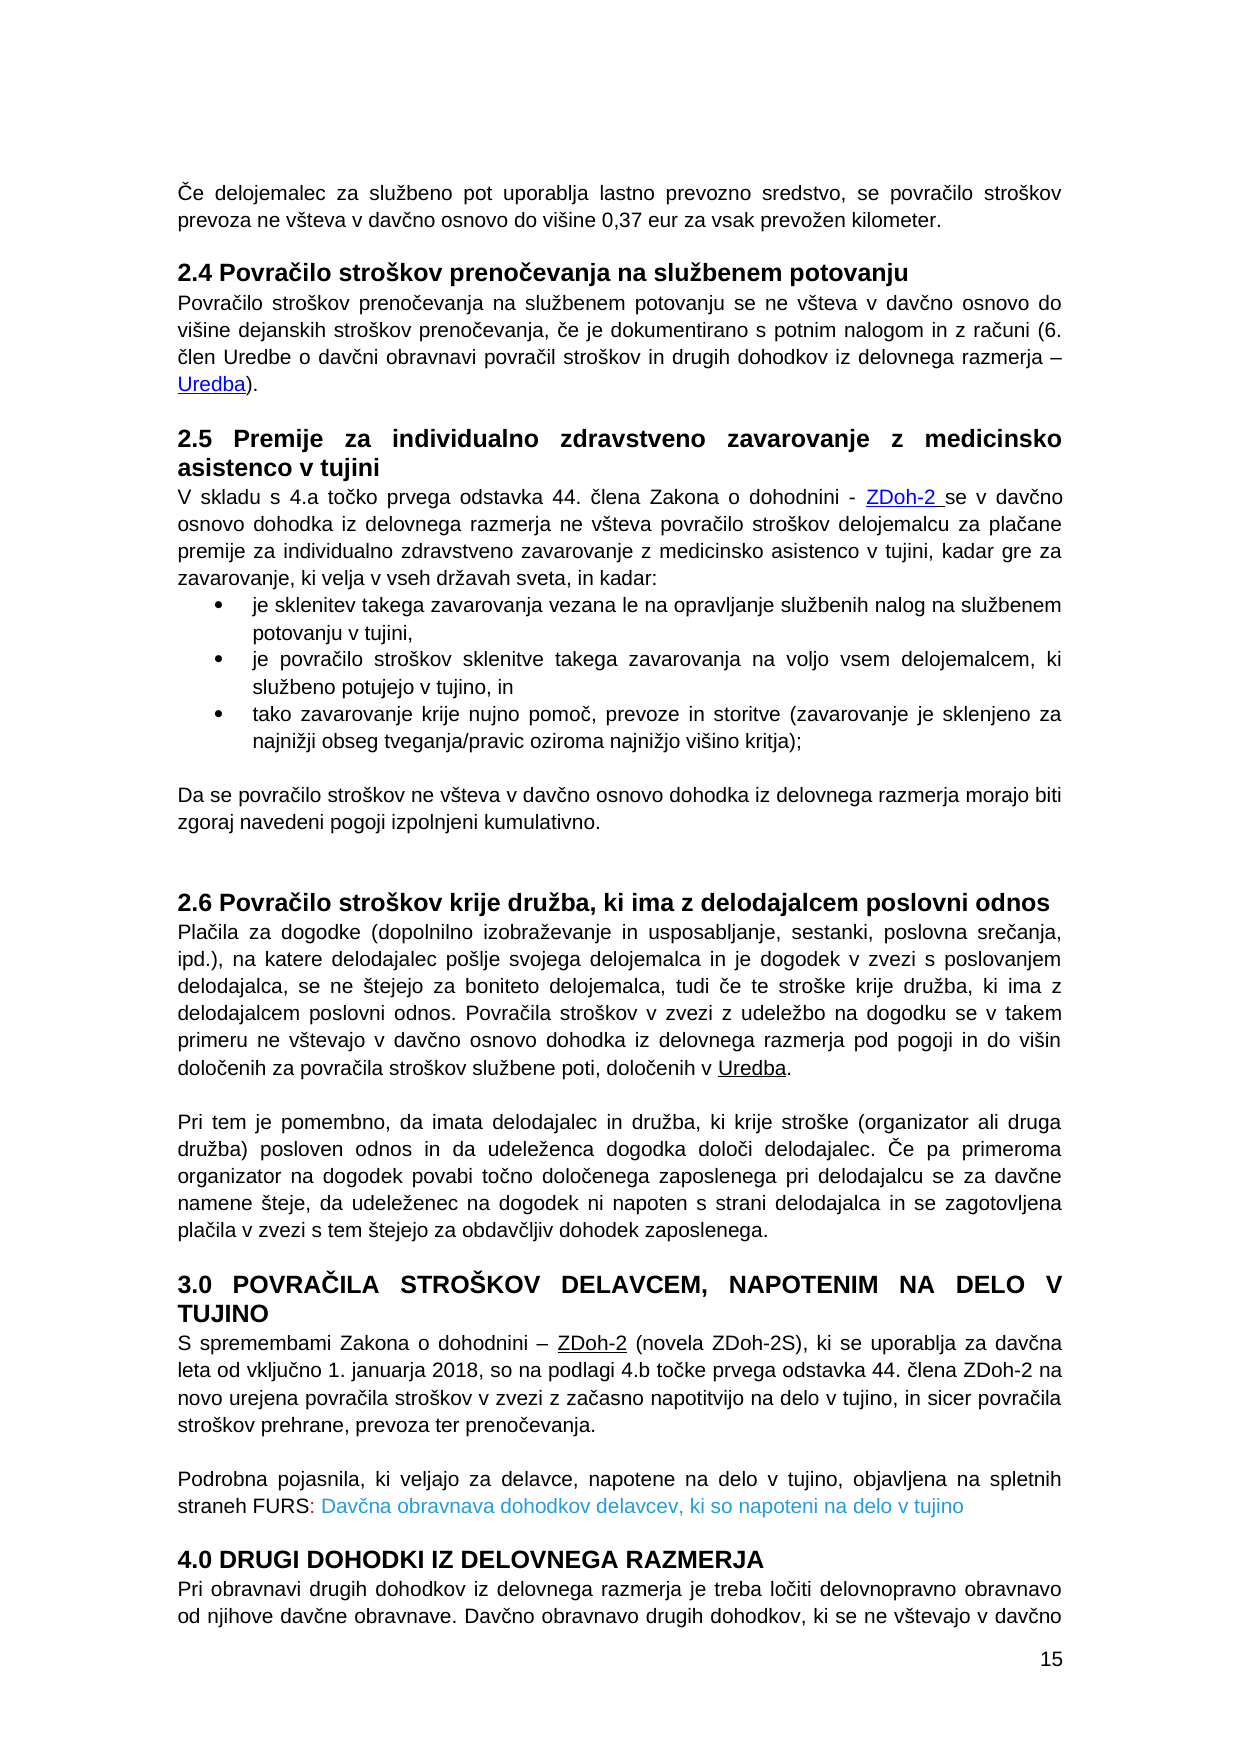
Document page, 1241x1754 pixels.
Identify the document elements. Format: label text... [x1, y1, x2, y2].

text Če delojemalec za službeno pot uporablja lastno prevozno sredstvo, se povračilo stroškov prevoza ne všteva v davčno osnovo do višine 0,37 eur za vsak prevožen kilometer. [177, 177, 1063, 231]
text S spremembami Zakona o dohodnini – ZDoh-2 (novela ZDoh-2S), ki se uporablja za davčna leta od vključno 1. januarja 2018, so na podlagi 4.b točke prvega odstavka 44. člena ZDoh-2 na novo urejena povračila stroškov v zvezi z začasno napotitvijo na delo v tujino, in sicer povračila stroškov prehrane, prevoza ter prenočevanja. [177, 1328, 1063, 1436]
text 4.0 DRUGI DOHODKI IZ DELOVNEGA RAZMERJA [177, 1545, 1063, 1573]
text 3.0 POVRAČILA STROŠKOV DELAVCEM, NAPOTENIM NA DELO V TUJINO [177, 1271, 1063, 1328]
text Podrobna pojasnila, ki veljajo za delavce, napotene na delo v tujino, objavljena na spletnih straneh FURS: Davčna obravnava dohodkov delavcev, ki so napoteni na delo v tujino [177, 1463, 1063, 1518]
list je sklenitev takega zavarovanja vezana le na opravljanje službenih nalog na službenem potovanju v tujini, [215, 590, 1063, 644]
text 2.6 Povračilo stroškov krije družba, ki ima z delodajalcem poslovni odnos [177, 888, 1063, 917]
text 2.5 Premije za individualno zdravstveno zavarovanje z medicinsko asistenco v tujini [177, 424, 1063, 482]
text 2.4 Povračilo stroškov prenočevanja na službenem potovanju [177, 258, 1063, 287]
list je povračilo stroškov sklenitve takega zavarovanja na voljo vsem delojemalcem, ki službeno potujejo v tujino, in [215, 644, 1063, 698]
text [177, 1573, 1063, 1628]
list tako zavarovanje krije nujno pomoč, prevoze in storitve (zavarovanje je sklenjeno za najnižji obseg tveganja/pravic oziroma najnižjo višino kritja); [215, 698, 1063, 753]
text Da se povračilo stroškov ne všteva v davčno osnovo dohodka iz delovnega razmerja morajo biti zgoraj navedeni pogoji izpolnjeni kumulativno. [177, 780, 1063, 834]
text Plačila za dogodke (dopolnilno izobraževanje in usposabljanje, sestanki, poslovna srečanja, ipd.), na katere delodajalec pošlje svojega delojemalca in je dogodek v zvezi s poslovanjem delodajalca, se ne štejejo za boniteto delojemalca, tudi če te stroške krije družba, ki ima z delodajalcem poslovni odnos. Povračila stroškov v zvezi z udeležbo na dogodku se v takem primeru ne vštevajo v davčno osnovo dohodka iz delovnega razmerja pod pogoji in do višin določenih za povračila stroškov službene poti, določenih v Uredba. [177, 917, 1063, 1079]
text Pri tem je pomembno, da imata delodajalec in družba, ki krije stroške (organizator ali druga družba) posloven odnos in da udeleženca dogodka določi delodajalec. Če pa primeroma organizator na dogodek povabi točno določenega zaposlenega pri delodajalcu se za davčne namene šteje, da udeleženec na dogodek ni napoten s strani delodajalca in se zagotovljena plačila v zvezi s tem štejejo za obdavčljiv dohodek zaposlenega. [177, 1106, 1063, 1242]
text Povračilo stroškov prenočevanja na službenem potovanju se ne všteva v davčno osnovo do višine dejanskih stroškov prenočevanja, če je dokumentirano s potnim nalogom in z računi (6. člen Uredbe o davčni obravnavi povračil stroškov in drugih dohodkov iz delovnega razmerja – Uredba). [177, 287, 1063, 396]
text V skladu s 4.a točko prvega odstavka 44. člena Zakona o dohodnini - ZDoh-2 se v davčno osnovo dohodka iz delovnega razmerja ne všteva povračilo stroškov delojemalcu za plačane premije za individualno zdravstveno zavarovanje z medicinsko asistenco v tujini, kadar gre za zavarovanje, ki velja v vseh državah sveta, in kadar: [177, 482, 1063, 590]
